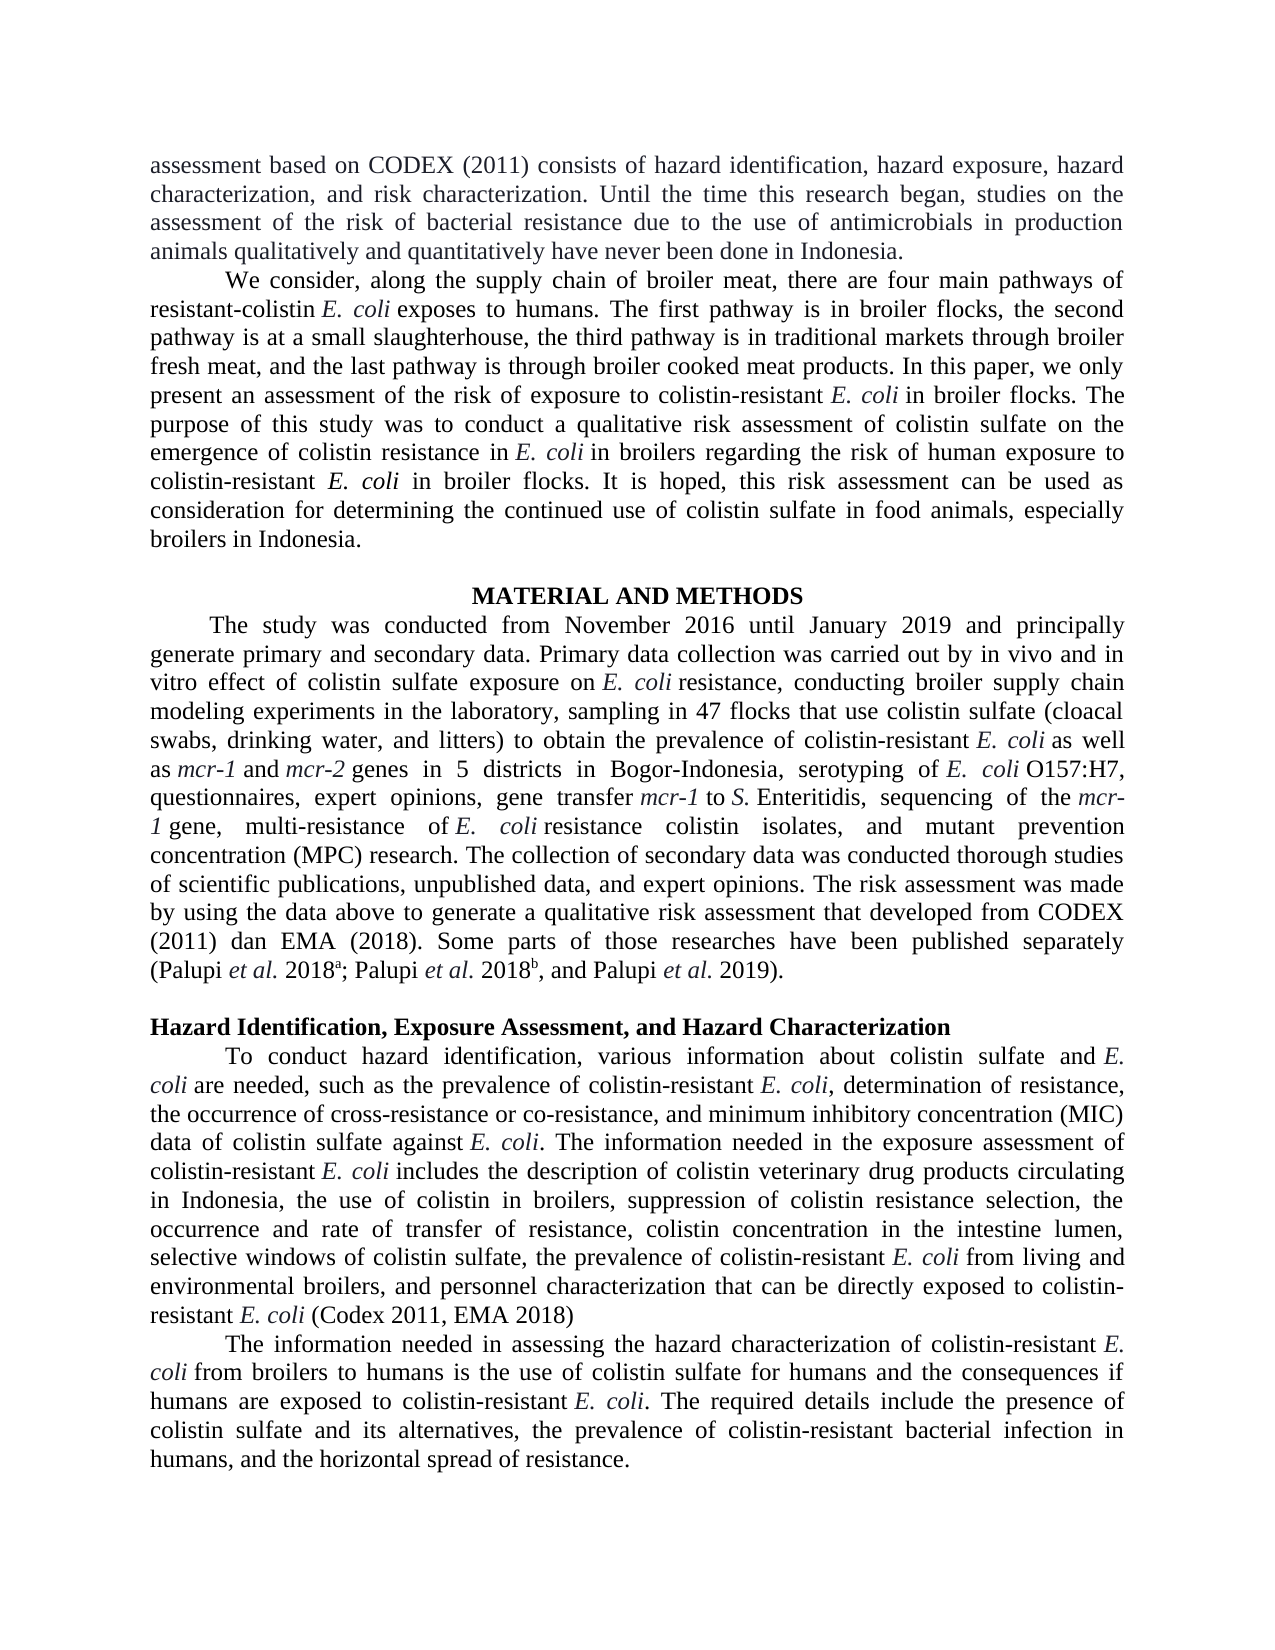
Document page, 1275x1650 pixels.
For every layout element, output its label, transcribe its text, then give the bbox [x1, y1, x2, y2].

text Hazard Identification, Exposure Assessment, and Hazard Characterization [150, 1012, 1125, 1041]
text The study was conducted from November 2016 until January 2019 and principally generate primary and secondary data. Primary data collection was carried out by in vivo and in vitro effect of colistin sulfate exposure on E. coli resistance, conducting broiler supply chain modeling experiments in the laboratory, sampling in 47 flocks that use colistin sulfate (cloacal swabs, drinking water, and litters) to obtain the prevalence of colistin-resistant E. coli as well as mcr-1 and mcr-2 genes in 5 districts in Bogor-Indonesia, serotyping of E. coli O157:H7, questionnaires, expert opinions, gene transfer mcr-1 to S. Enteritidis, sequencing of the mcr-1 gene, multi-resistance of E. coli resistance colistin isolates, and mutant prevention concentration (MPC) research. The collection of secondary data was conducted thorough studies of scientific publications, unpublished data, and expert opinions. The risk assessment was made by using the data above to generate a qualitative risk assessment that developed from CODEX (2011) dan EMA (2018). Some parts of those researches have been published separately (Palupi et al. 2018a; Palupi et al. 2018b, and Palupi et al. 2019). [150, 610, 1125, 984]
text To conduct hazard identification, various information about colistin sulfate and E. coli are needed, such as the prevalence of colistin-resistant E. coli, determination of resistance, the occurrence of cross-resistance or co-resistance, and minimum inhibitory concentration (MIC) data of colistin sulfate against E. coli. The information needed in the exposure assessment of colistin-resistant E. coli includes the description of colistin veterinary drug products circulating in Indonesia, the use of colistin in broilers, suppression of colistin resistance selection, the occurrence and rate of transfer of resistance, colistin concentration in the intestine lumen, selective windows of colistin sulfate, the prevalence of colistin-resistant E. coli from living and environmental broilers, and personnel characterization that can be directly exposed to colistin-resistant E. coli (Codex 2011, EMA 2018) [150, 1041, 1125, 1329]
text MATERIAL AND METHODS [150, 581, 1125, 610]
text We consider, along the supply chain of broiler meat, there are four main pathways of resistant-colistin E. coli exposes to humans. The first pathway is in broiler flocks, the second pathway is at a small slaughterhouse, the third pathway is in traditional markets through broiler fresh meat, and the last pathway is through broiler cooked meat products. In this paper, we only present an assessment of the risk of exposure to colistin-resistant E. coli in broiler flocks. The purpose of this study was to conduct a qualitative risk assessment of colistin sulfate on the emergence of colistin resistance in E. coli in broilers regarding the risk of human exposure to colistin-resistant E. coli in broiler flocks. It is hoped, this risk assessment can be used as consideration for determining the continued use of colistin sulfate in food animals, especially broilers in Indonesia. [150, 265, 1125, 552]
text The information needed in assessing the hazard characterization of colistin-resistant E. coli from broilers to humans is the use of colistin sulfate for humans and the consequences if humans are exposed to colistin-resistant E. coli. The required details include the presence of colistin sulfate and its alternatives, the prevalence of colistin-resistant bacterial infection in humans, and the horizontal spread of resistance. [150, 1329, 1125, 1472]
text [150, 150, 1125, 265]
